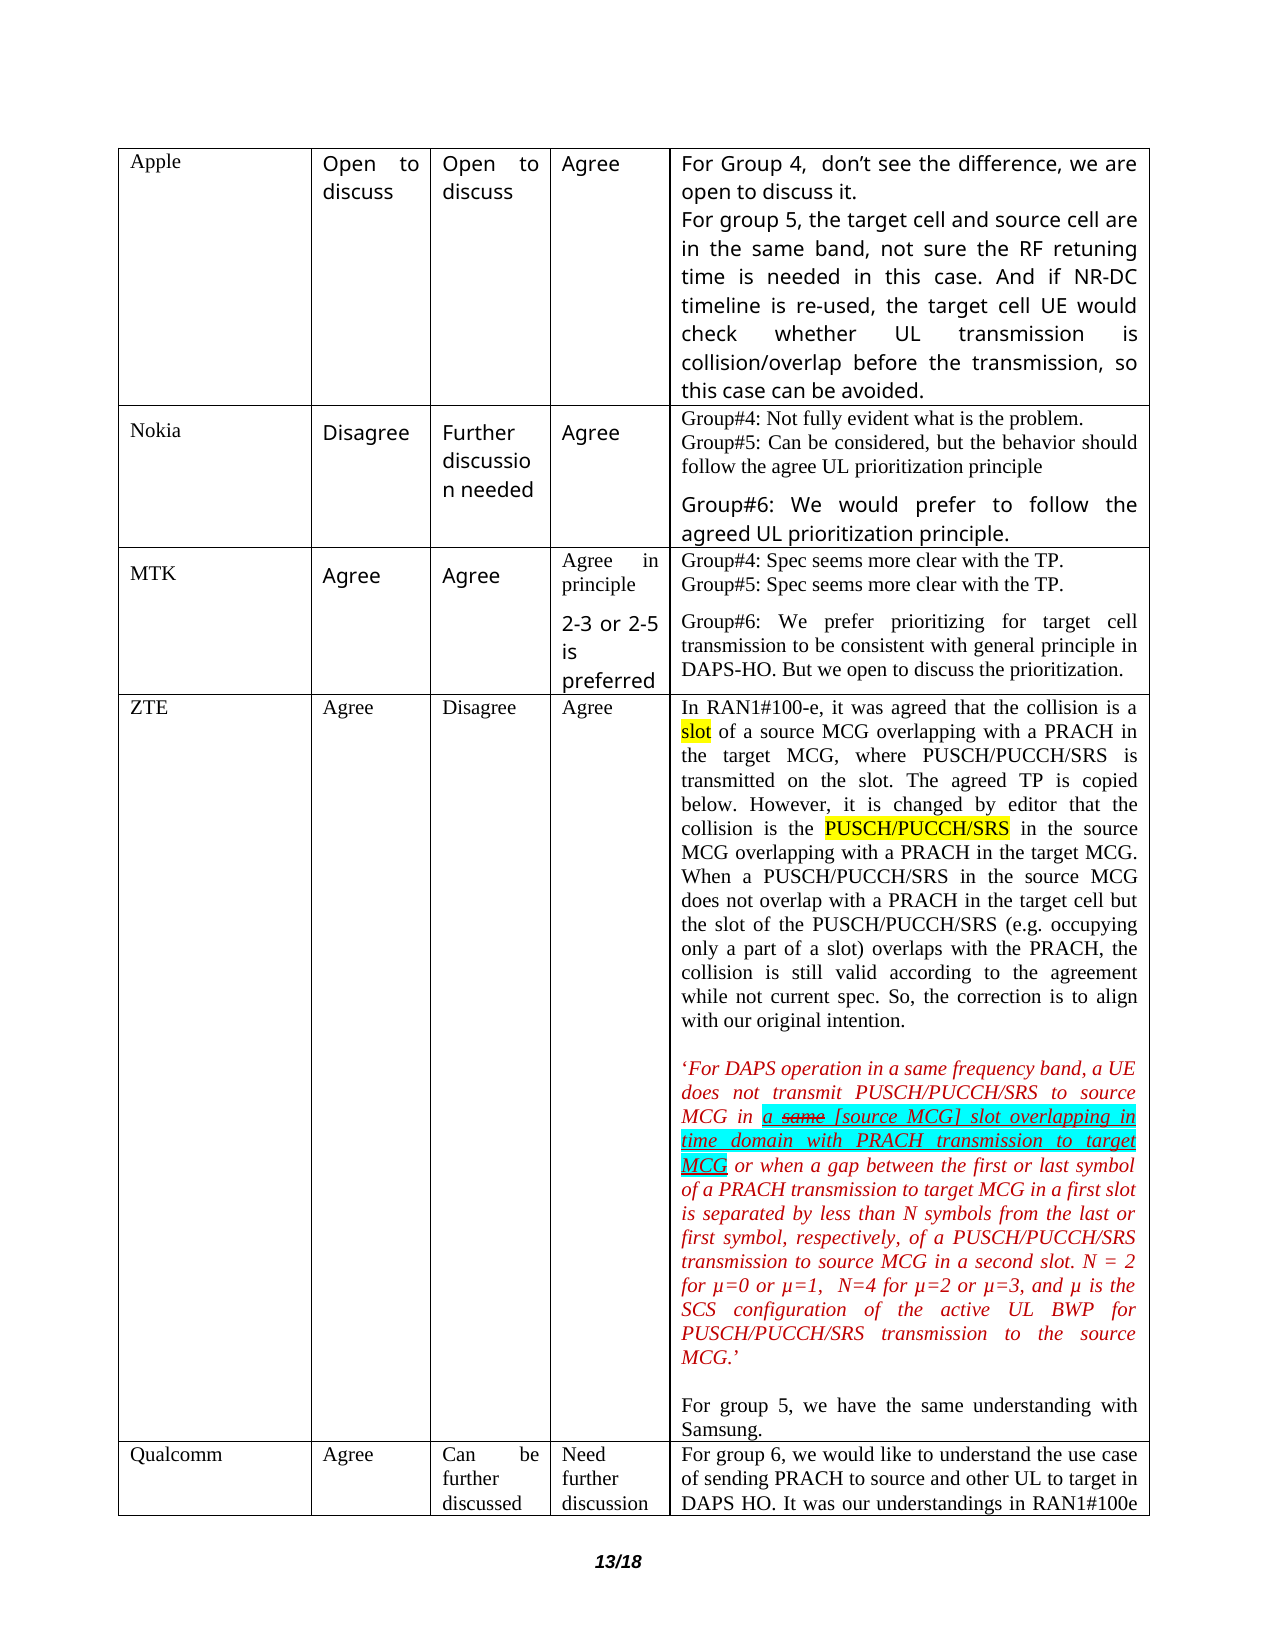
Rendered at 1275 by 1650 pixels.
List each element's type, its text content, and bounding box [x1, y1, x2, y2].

table_cell MTK [119, 548, 311, 694]
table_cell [431, 1442, 550, 1514]
table_cell Disagree [431, 695, 550, 1441]
table_cell Agree [312, 695, 430, 1441]
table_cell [671, 1442, 1149, 1514]
table_cell For Group 4, don’t see the difference, we are open to discuss it. For group 5, the target cell and source cell are in the same band, not sure the RF retuning time is needed in this case. And if NR-DC timeline is re-used, the target cell UE would check whether UL transmission is collision/overlap before the transmission, so this case can be avoided. [671, 149, 1149, 405]
table_cell Apple [119, 149, 311, 405]
table_cell Further discussion needed [431, 406, 550, 547]
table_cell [551, 1442, 669, 1514]
table_cell Group#4: Spec seems more clear with the TP. Group#5: Spec seems more clear with the TP. Group#6: We prefer prioritizing for target cell transmission to be consistent with general principle in DAPS-HO. But we open to discuss the prioritization. [671, 548, 1149, 694]
table_cell Agree [551, 149, 669, 405]
table_cell Agree [431, 548, 550, 694]
table_cell Agree [551, 406, 669, 547]
table_cell Open to discuss [431, 149, 550, 405]
table_cell Agree in principle 2-3 or 2-5 is preferred [551, 548, 669, 694]
table_cell Group#4: Not fully evident what is the problem. Group#5: Can be considered, but the behavior should follow the agree UL prioritization principle Group#6: We would prefer to follow the agreed UL prioritization principle. [671, 406, 1149, 547]
table_cell ZTE [119, 695, 311, 1441]
table_cell Nokia [119, 406, 311, 547]
table_cell Disagree [312, 406, 430, 547]
table_cell Qualcomm [119, 1442, 311, 1514]
table_cell In RAN1#100-e, it was agreed that the collision is a slot of a source MCG overlapping with a PRACH in the target MCG, where PUSCH/PUCCH/SRS is transmitted on the slot. The agreed TP is copied below. However, it is changed by editor that the collision is the PUSCH/PUCCH/SRS in the source MCG overlapping with a PRACH in the target MCG. When a PUSCH/PUCCH/SRS in the source MCG does not overlap with a PRACH in the target cell but the slot of the PUSCH/PUCCH/SRS (e.g. occupying only a part of a slot) overlaps with the PRACH, the collision is still valid according to the agreement while not current spec. So, the correction is to align with our original intention. ‘For DAPS operation in a same frequency band, a UE does not transmit PUSCH/PUCCH/SRS to source MCG in a same [source MCG] slot overlapping in time domain with PRACH transmission to target MCG or when a gap between the first or last symbol of a PRACH transmission to target MCG in a first slot is separated by less than N symbols from the last or first symbol, respectively, of a PUSCH/PUCCH/SRS transmission to source MCG in a second slot. N = 2 for µ=0 or µ=1, N=4 for µ=2 or µ=3, and µ is the SCS configuration of the active UL BWP for PUSCH/PUCCH/SRS transmission to the source MCG.’ For group 5, we have the same understanding with Samsung. [671, 695, 1149, 1441]
table_cell Agree [312, 1442, 430, 1514]
table_cell Agree [551, 695, 669, 1441]
table_cell Open to discuss [312, 149, 430, 405]
table_cell Agree [312, 548, 430, 694]
